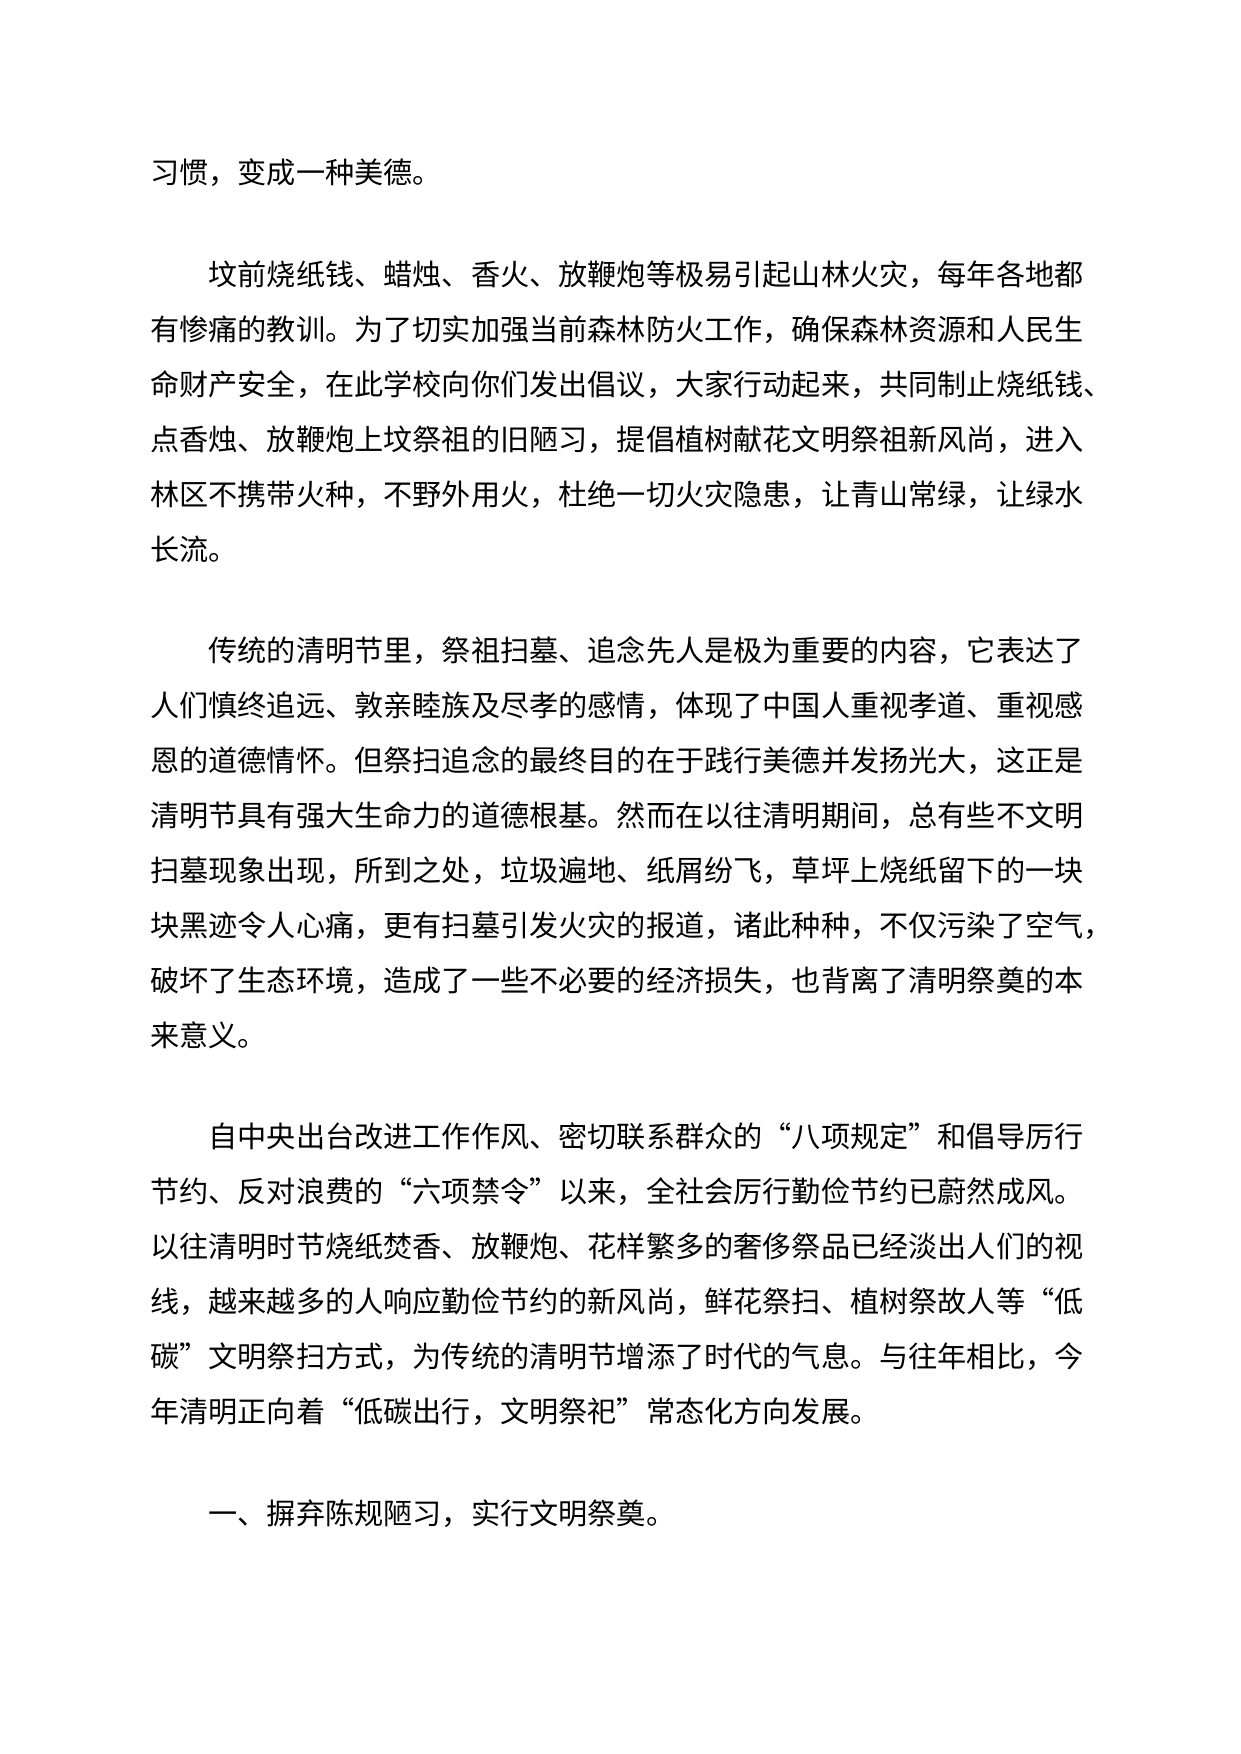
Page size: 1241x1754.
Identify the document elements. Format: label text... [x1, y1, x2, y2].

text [150, 150, 1090, 192]
text 一、摒弃陈规陋习，实行文明祭奠。 [150, 1490, 1090, 1533]
text 坟前烧纸钱、蜡烛、香火、放鞭炮等极易引起山林火灾，每年各地都有惨痛的教训。为了切实加强当前森林防火工作，确保森林资源和人民生命财产安全，在此学校向你们发出倡议，大家行动起来，共同制止烧纸钱、点香烛、放鞭炮上坟祭祖的旧陋习，提倡植树献花文明祭祖新风尚，进入林区不携带火种，不野外用火，杜绝一切火灾隐患，让青山常绿，让绿水长流。 [150, 252, 1090, 568]
text 传统的清明节里，祭祖扫墓、追念先人是极为重要的内容，它表达了人们慎终追远、敦亲睦族及尽孝的感情，体现了中国人重视孝道、重视感恩的道德情怀。但祭扫追念的最终目的在于践行美德并发扬光大，这正是清明节具有强大生命力的道德根基。然而在以往清明期间，总有些不文明扫墓现象出现，所到之处，垃圾遍地、纸屑纷飞，草坪上烧纸留下的一块块黑迹令人心痛，更有扫墓引发火灾的报道，诸此种种，不仅污染了空气，破坏了生态环境，造成了一些不必要的经济损失，也背离了清明祭奠的本来意义。 [150, 628, 1090, 1054]
text 自中央出台改进工作作风、密切联系群众的“八项规定”和倡导厉行节约、反对浪费的“六项禁令”以来，全社会厉行勤俭节约已蔚然成风。以往清明时节烧纸焚香、放鞭炮、花样繁多的奢侈祭品已经淡出人们的视线，越来越多的人响应勤俭节约的新风尚，鲜花祭扫、植树祭故人等“低碳”文明祭扫方式，为传统的清明节增添了时代的气息。与往年相比，今年清明正向着“低碳出行，文明祭祀”常态化方向发展。 [150, 1114, 1090, 1431]
